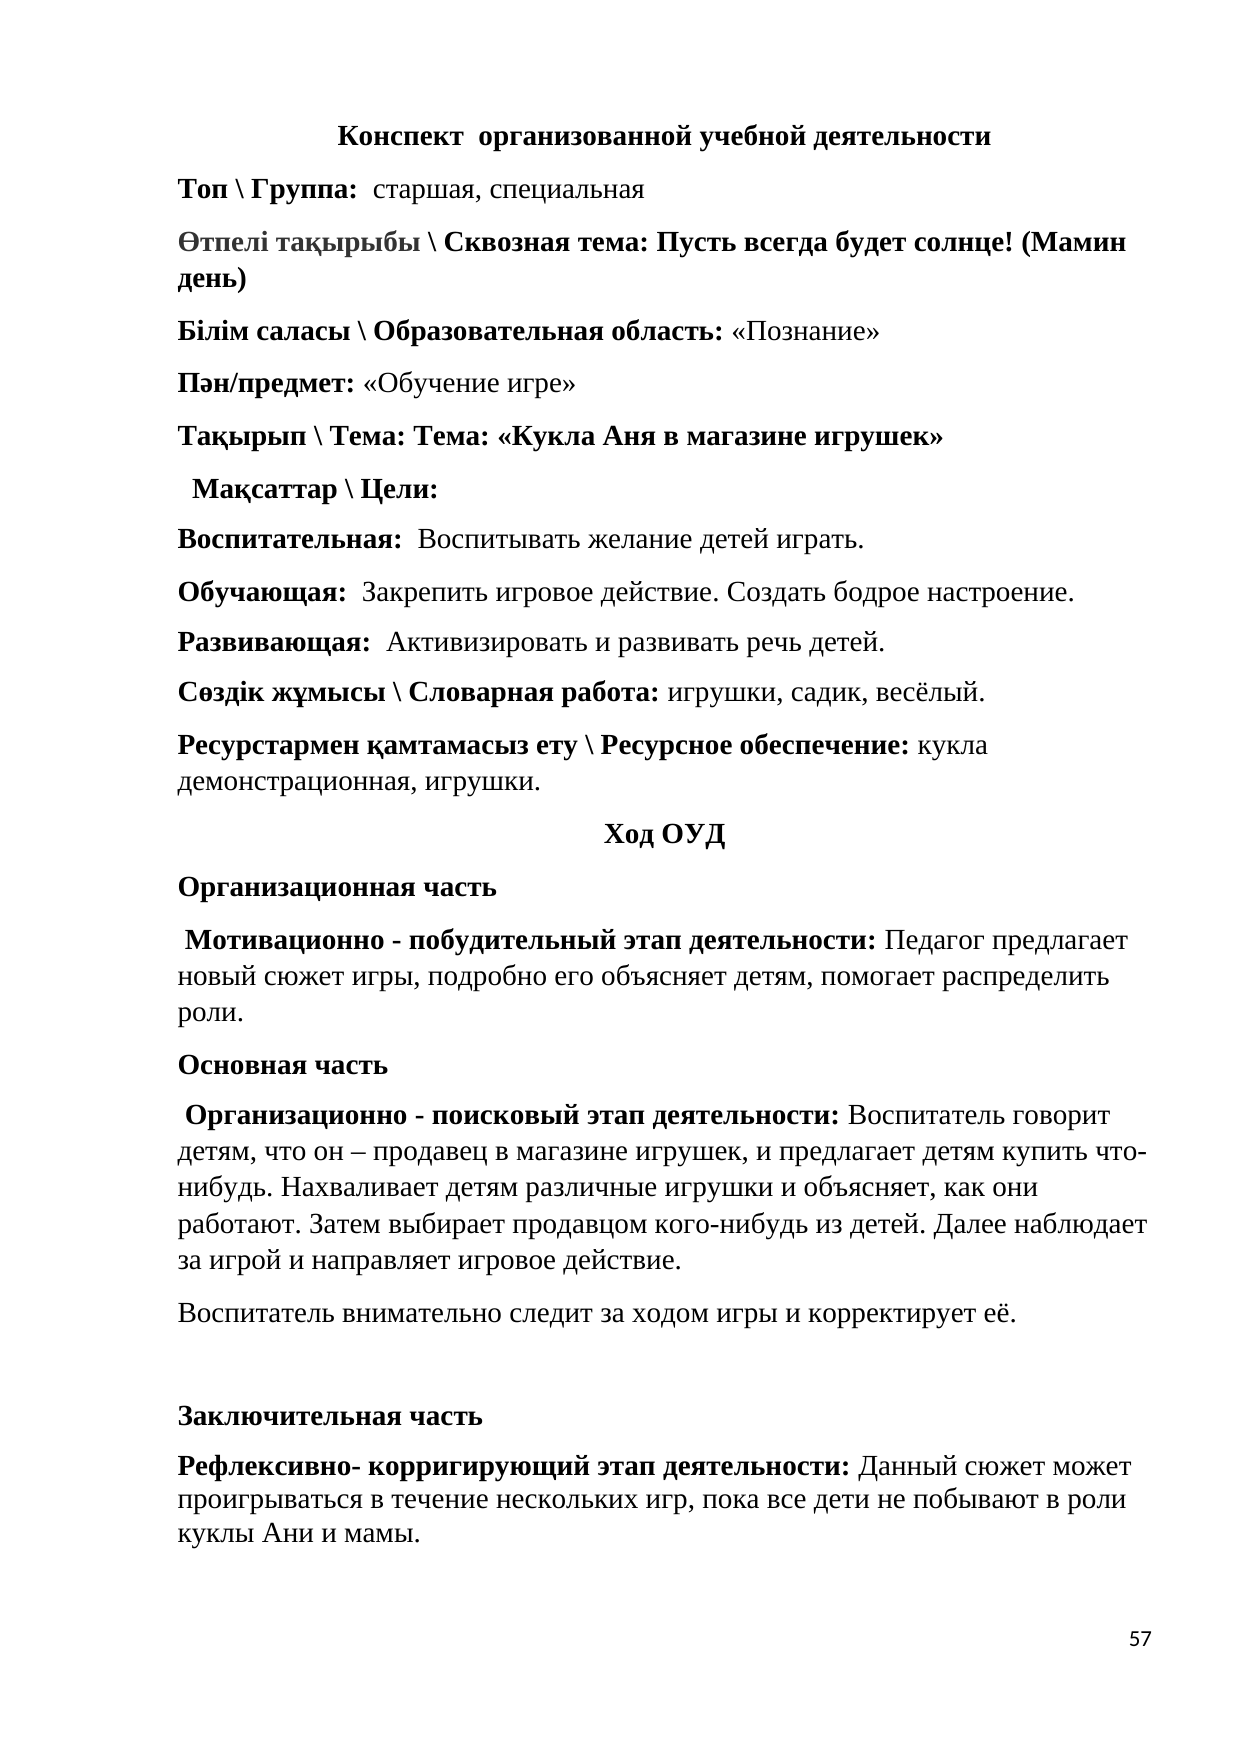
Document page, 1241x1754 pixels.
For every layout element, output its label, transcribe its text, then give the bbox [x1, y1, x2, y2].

text Основная часть [177, 1047, 1152, 1081]
text Рефлексивно- корригирующий этап деятельности: Данный сюжет может проигрываться в течение нескольких игр, пока все дети не побывают в роли куклы Ани и мамы. [177, 1448, 1152, 1548]
text Топ \ Группа: старшая, специальная [177, 171, 1152, 204]
text Воспитатель внимательно следит за ходом игры и корректирует её. [177, 1295, 1152, 1328]
text Ход ОУД [177, 816, 1152, 850]
text Организационно - поисковый этап деятельности: Воспитатель говорит детям, что он – продавец в магазине игрушек, и предлагает детям купить что-нибудь. Нахваливает детям различные игрушки и объясняет, как они работают. Затем выбирает продавцом кого-нибудь из детей. Далее наблюдает за игрой и направляет игровое действие. [177, 1097, 1152, 1275]
text Пән/предмет: «Обучение игре» [177, 366, 1152, 399]
text Сөздік жұмысы \ Словарная работа: игрушки, садик, весёлый. [177, 674, 1152, 708]
text Воспитательная: Воспитывать желание детей играть. [177, 521, 1152, 555]
text Обучающая: Закрепить игровое действие. Создать бодрое настроение. [177, 574, 1152, 608]
text Мотивационно - побудительный этап деятельности: Педагог предлагает новый сюжет игры, подробно его объясняет детям, помогает распределить роли. [177, 922, 1152, 1028]
text Конспект организованной учебной деятельности [177, 118, 1152, 152]
text Мақсаттар \ Цели: [177, 471, 1152, 505]
text Білім саласы \ Образовательная область: «Познание» [177, 313, 1152, 346]
text Тақырып \ Тема: Тема: «Кукла Аня в магазине игрушек» [177, 418, 1152, 452]
text Развивающая: Активизировать и развивать речь детей. [177, 624, 1152, 658]
text Ресурстармен қамтамасыз ету \ Ресурсное обеспечение: кукла демонстрационная, игрушки. [177, 727, 1152, 797]
text Өтпелі тақырыбы \ Сквозная тема: Пусть всегда будет солнце! (Мамин день) [177, 224, 1152, 293]
text Организационная часть [177, 869, 1152, 903]
text Заключительная часть [177, 1398, 1152, 1431]
